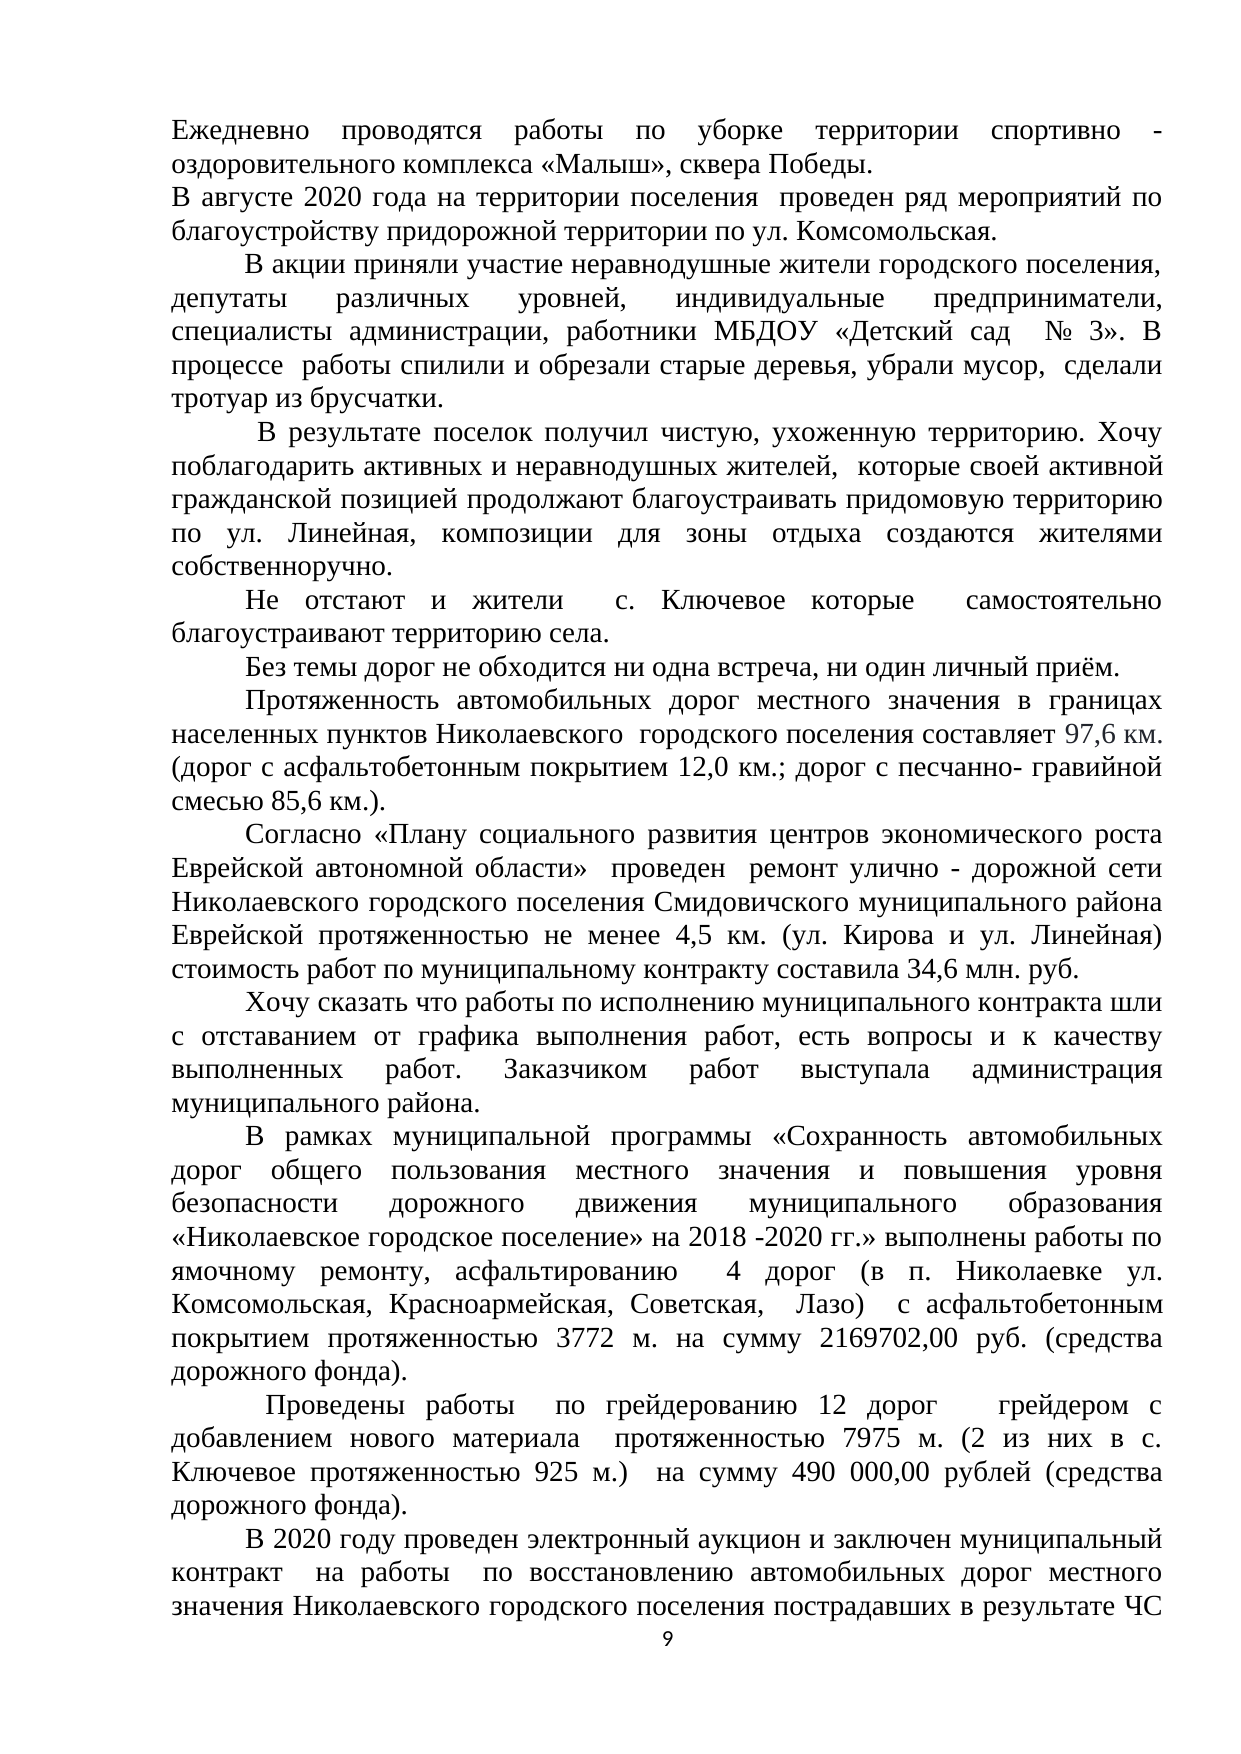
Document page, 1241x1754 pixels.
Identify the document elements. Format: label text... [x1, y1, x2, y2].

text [171, 112, 1163, 179]
text Не отстают и жители с. Ключевое которые самостоятельно благоустраивают территорию села. [171, 582, 1163, 649]
text В августе 2020 года на территории поселения проведен ряд мероприятий по благоустройству придорожной территории по ул. Комсомольская. [171, 179, 1163, 246]
text В результате поселок получил чистую, ухоженную территорию. Хочу поблагодарить активных и неравнодушных жителей, которые своей активной гражданской позицией продолжают благоустраивать придомовую территорию по ул. Линейная, композиции для зоны отдыха создаются жителями собственноручно. [171, 414, 1163, 582]
text Без темы дорог не обходится ни одна встреча, ни один личный приём. [171, 649, 1163, 682]
text В рамках муниципальной программы «Сохранность автомобильных дорог общего пользования местного значения и повышения уровня безопасности дорожного движения муниципального образования «Николаевское городское поселение» на 2018 -2020 гг.» выполнены работы по ямочному ремонту, асфальтированию 4 дорог (в п. Николаевке ул. Комсомольская, Красноармейская, Советская, Лазо) с асфальтобетонным покрытием протяженностью 3772 м. на сумму 2169702,00 руб. (средства дорожного фонда). [171, 1118, 1163, 1387]
text Согласно «Плану социального развития центров экономического роста Еврейской автономной области» проведен ремонт улично - дорожной сети Николаевского городского поселения Смидовичского муниципального района Еврейской протяженностью не менее 4,5 км. (ул. Кирова и ул. Линейная) стоимость работ по муниципальному контракту составила 34,6 млн. руб. [171, 817, 1163, 984]
text Протяженность автомобильных дорог местного значения в границах населенных пунктов Николаевского городского поселения составляет 97,6 км. (дорог с асфальтобетонным покрытием 12,0 км.; дорог с песчанно- гравийной смесью 85,6 км.). [171, 682, 1163, 817]
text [171, 1521, 1163, 1622]
text В акции приняли участие неравнодушные жители городского поселения, депутаты различных уровней, индивидуальные предприниматели, специалисты администрации, работники МБДОУ «Детский сад № 3». В процессе работы спилили и обрезали старые деревья, убрали мусор, сделали тротуар из брусчатки. [171, 246, 1163, 414]
text Проведены работы по грейдерованию 12 дорог грейдером с добавлением нового материала протяженностью 7975 м. (2 из них в с. Ключевое протяженностью 925 м.) на сумму 490 000,00 рублей (средства дорожного фонда). [171, 1387, 1163, 1521]
text Хочу сказать что работы по исполнению муниципального контракта шли с отставанием от графика выполнения работ, есть вопросы и к качеству выполненных работ. Заказчиком работ выступала администрация муниципального района. [171, 984, 1163, 1118]
